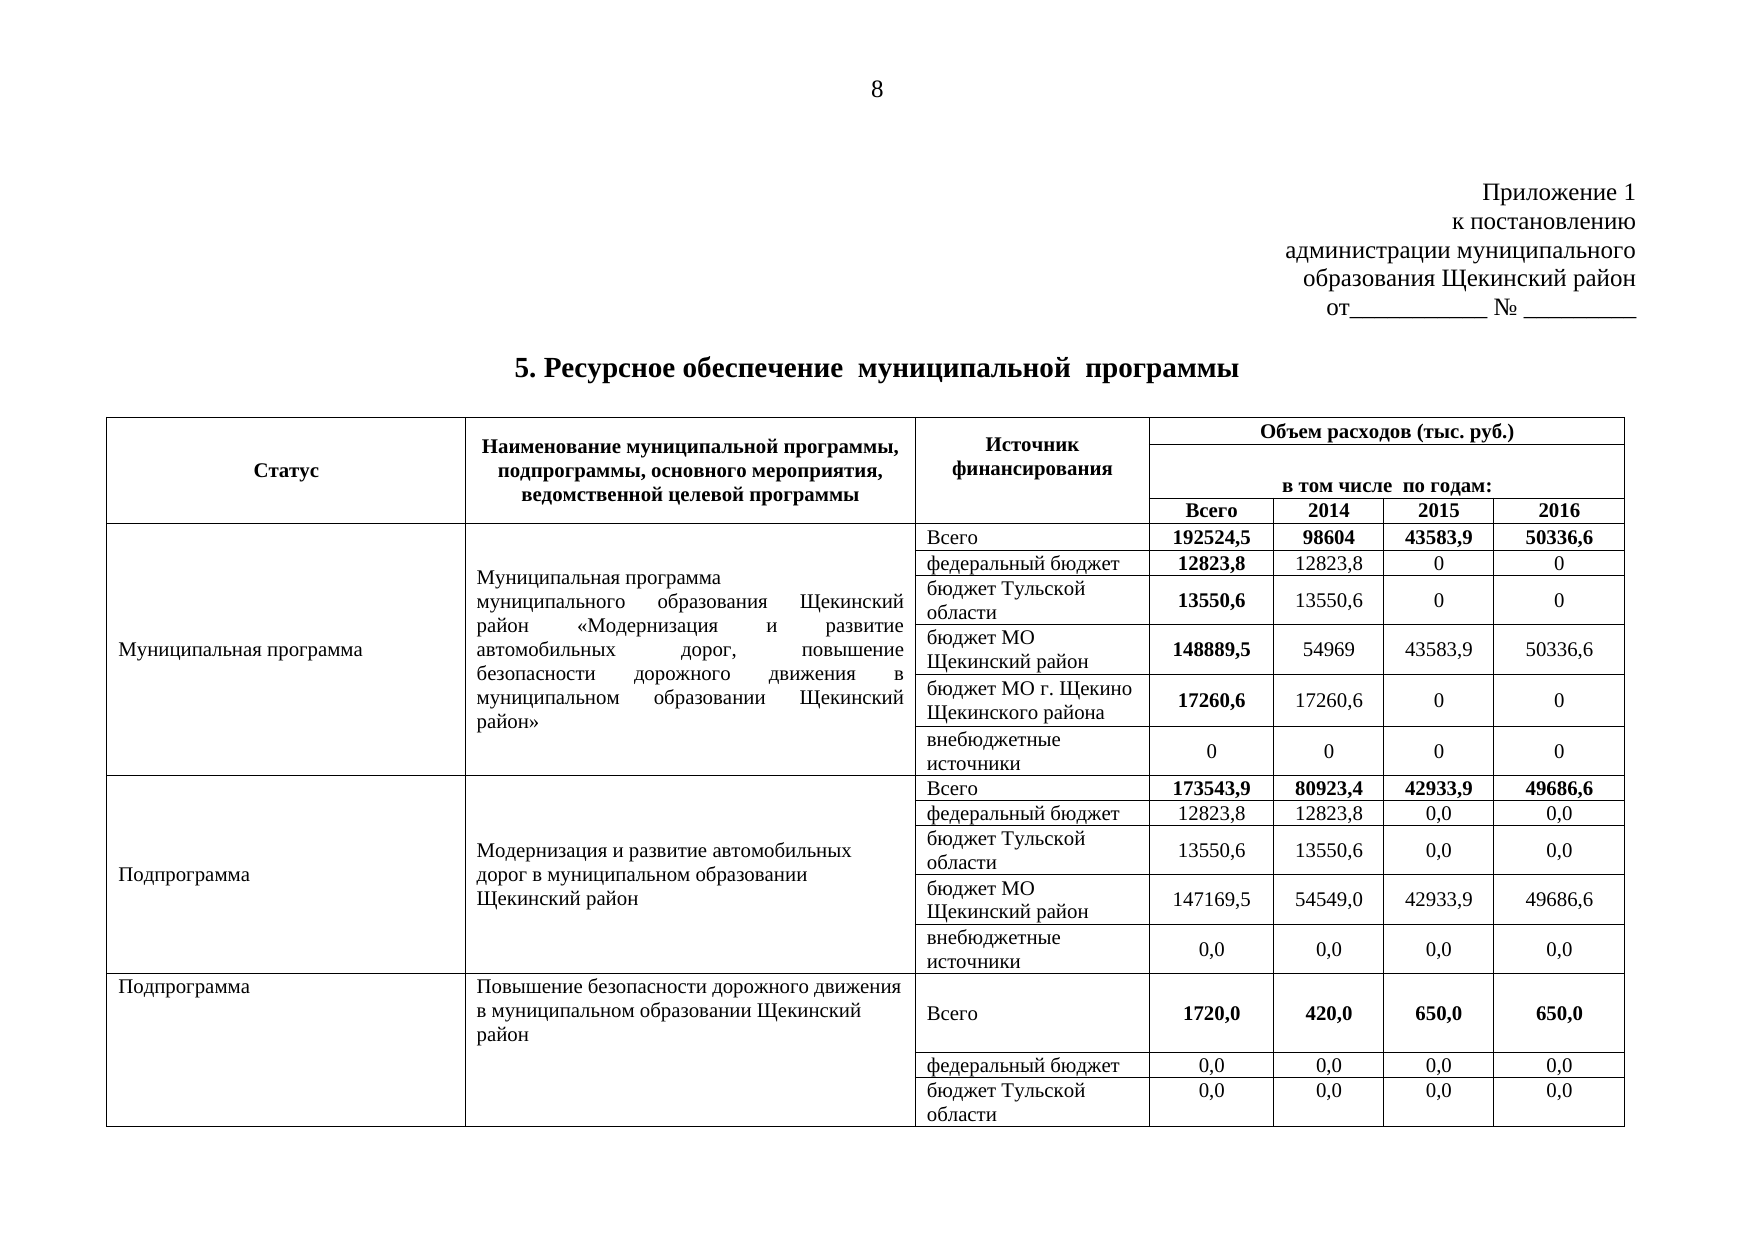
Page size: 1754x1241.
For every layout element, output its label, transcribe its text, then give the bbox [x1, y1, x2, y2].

table_cell 50336,6 [1494, 625, 1624, 673]
text от___________ № _________ [118, 292, 1636, 321]
table_cell 0,0 [1150, 1078, 1273, 1126]
table_cell 2015 [1384, 499, 1493, 522]
text к постановлению [118, 206, 1636, 235]
table_cell 0,0 [1384, 925, 1493, 973]
table_cell Подпрограмма [107, 974, 465, 1126]
table_cell 49686,6 [1494, 875, 1624, 923]
table_cell 0,0 [1494, 925, 1624, 973]
table_cell 192524,5 [1150, 524, 1273, 550]
table_cell 420,0 [1274, 974, 1383, 1052]
table_cell федеральный бюджет [916, 551, 1149, 575]
table_cell 13550,6 [1274, 576, 1383, 624]
table_cell 0,0 [1384, 1053, 1493, 1077]
table_cell 0 [1494, 675, 1624, 726]
table_cell 147169,5 [1150, 875, 1273, 923]
table_cell Подпрограмма [107, 776, 465, 973]
table_cell 650,0 [1384, 974, 1493, 1052]
table_cell Всего [1150, 499, 1273, 522]
table_cell 0 [1494, 727, 1624, 775]
table_cell 1720,0 [1150, 974, 1273, 1052]
table_cell Повышение безопасности дорожного движения в муниципальном образовании Щекинский район [466, 974, 915, 1126]
table_cell 0 [1150, 727, 1273, 775]
table_cell 0 [1274, 727, 1383, 775]
table_cell 0,0 [1150, 1053, 1273, 1077]
table_cell Модернизация и развитие автомобильных дорог в муниципальном образовании Щекинский район [466, 776, 915, 973]
text 5. Ресурсное обеспечение муниципальной программы [118, 350, 1636, 383]
table_cell бюджет Тульской области [916, 826, 1149, 874]
table_cell 0,0 [1494, 1078, 1624, 1126]
table_cell внебюджетные источники [916, 925, 1149, 973]
table_cell 0,0 [1494, 826, 1624, 874]
table_cell 2014 [1274, 499, 1383, 522]
table_cell 42933,9 [1384, 776, 1493, 800]
table_cell 0,0 [1150, 925, 1273, 973]
table_cell федеральный бюджет [916, 1053, 1149, 1077]
table_cell 0 [1384, 576, 1493, 624]
table_cell бюджет Тульской области [916, 1078, 1149, 1126]
table_cell бюджет Тульской области [916, 576, 1149, 624]
table_cell бюджет МО Щекинский район [916, 875, 1149, 923]
table_cell 12823,8 [1274, 551, 1383, 575]
table_cell 0,0 [1274, 1078, 1383, 1126]
table_cell 0 [1384, 551, 1493, 575]
table_cell 148889,5 [1150, 625, 1273, 673]
table_cell 43583,9 [1384, 524, 1493, 550]
table_cell 12823,8 [1274, 801, 1383, 825]
text Приложение 1 [118, 177, 1636, 206]
table_cell 650,0 [1494, 974, 1624, 1052]
table_cell федеральный бюджет [916, 801, 1149, 825]
text администрации муниципального [118, 235, 1636, 263]
table_cell 0 [1494, 551, 1624, 575]
table_cell бюджет МО г. Щекино Щекинского района [916, 675, 1149, 726]
table_cell 0,0 [1384, 1078, 1493, 1126]
table_header Объем расходов (тыс. руб.) [1150, 418, 1624, 444]
table_cell 12823,8 [1150, 551, 1273, 575]
table_cell внебюджетные источники [916, 727, 1149, 775]
table_cell 12823,8 [1150, 801, 1273, 825]
table_cell бюджет МО Щекинский район [916, 625, 1149, 673]
table_cell Муниципальная программа [107, 524, 465, 775]
table_cell Всего [916, 974, 1149, 1052]
table_cell 0 [1384, 727, 1493, 775]
table_cell Всего [916, 524, 1149, 550]
table_cell 2016 [1494, 499, 1624, 522]
table_header Источник финансирования [916, 418, 1149, 522]
table_cell 0 [1384, 675, 1493, 726]
table_cell 17260,6 [1274, 675, 1383, 726]
table_cell 0,0 [1384, 801, 1493, 825]
table_cell 0,0 [1494, 801, 1624, 825]
table_cell 54969 [1274, 625, 1383, 673]
table_cell 0,0 [1274, 1053, 1383, 1077]
table_cell 0,0 [1274, 925, 1383, 973]
table_cell 173543,9 [1150, 776, 1273, 800]
table_cell 0,0 [1494, 1053, 1624, 1077]
table_cell 80923,4 [1274, 776, 1383, 800]
table_cell 42933,9 [1384, 875, 1493, 923]
table_header Статус [107, 418, 465, 522]
table_cell 50336,6 [1494, 524, 1624, 550]
table_cell 49686,6 [1494, 776, 1624, 800]
table_header Наименование муниципальной программы, подпрограммы, основного мероприятия, ведомственной целевой программы [466, 418, 915, 522]
table_cell 17260,6 [1150, 675, 1273, 726]
table_cell Всего [916, 776, 1149, 800]
text образования Щекинский район [118, 263, 1636, 292]
table_cell Муниципальная программа муниципального образования Щекинский район «Модернизация и развитие автомобильных дорог, повышение безопасности дорожного движения в муниципальном образовании Щекинский район» [466, 524, 915, 775]
table_cell 13550,6 [1150, 576, 1273, 624]
table_cell 13550,6 [1150, 826, 1273, 874]
table_cell 0 [1494, 576, 1624, 624]
table_cell 0,0 [1384, 826, 1493, 874]
table_cell 54549,0 [1274, 875, 1383, 923]
table_cell 43583,9 [1384, 625, 1493, 673]
table_cell 13550,6 [1274, 826, 1383, 874]
table_cell в том числе по годам: [1150, 445, 1624, 497]
table_cell 98604 [1274, 524, 1383, 550]
